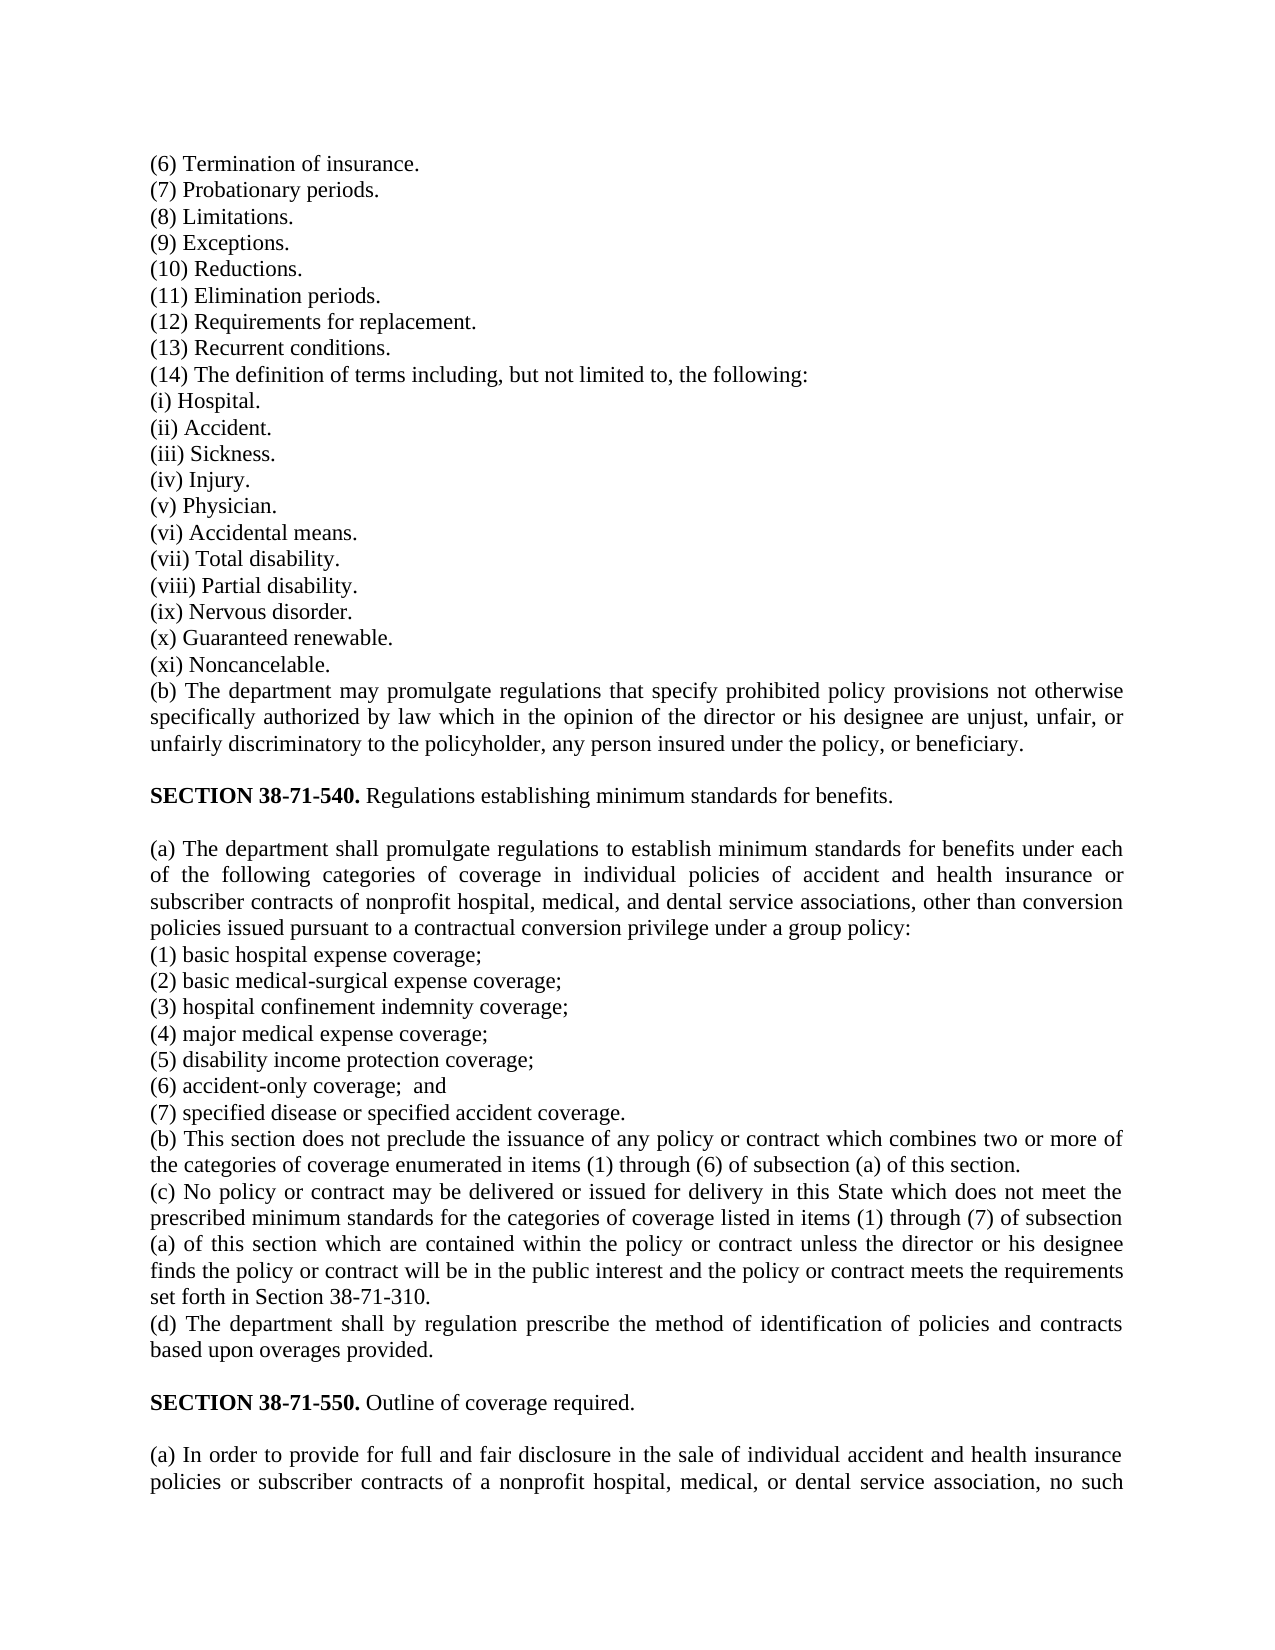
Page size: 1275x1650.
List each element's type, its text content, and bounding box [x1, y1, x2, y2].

text (d) The department shall by regulation prescribe the method of identification of policies and contracts based upon overages provided. [150, 1309, 1125, 1362]
text (1) basic hospital expense coverage; [150, 941, 1125, 967]
text (c) No policy or contract may be delivered or issued for delivery in this State which does not meet the prescribed minimum standards for the categories of coverage listed in items (1) through (7) of subsection (a) of this section which are contained within the policy or contract unless the director or his designee finds the policy or contract will be in the public interest and the policy or contract meets the requirements set forth in Section 38-71-310. [150, 1178, 1125, 1309]
text (ii) Accident. [150, 413, 1125, 440]
text (7) specified disease or specified accident coverage. [150, 1099, 1125, 1125]
text (ix) Nervous disorder. [150, 598, 1125, 624]
text (v) Physician. [150, 493, 1125, 519]
text (b) The department may promulgate regulations that specify prohibited policy provisions not otherwise specifically authorized by law which in the opinion of the director or his designee are unjust, unfair, or unfairly discriminatory to the policyholder, any person insured under the policy, or beneficiary. [150, 677, 1125, 756]
text (a) The department shall promulgate regulations to establish minimum standards for benefits under each of the following categories of coverage in individual policies of accident and health insurance or subscriber contracts of nonprofit hospital, medical, and dental service associations, other than conversion policies issued pursuant to a contractual conversion privilege under a group policy: [150, 835, 1125, 941]
text (viii) Partial disability. [150, 572, 1125, 598]
text (xi) Noncancelable. [150, 651, 1125, 677]
text (6) accident-only coverage; and [150, 1072, 1125, 1099]
text (13) Recurrent conditions. [150, 334, 1125, 361]
text (3) hospital confinement indemnity coverage; [150, 993, 1125, 1020]
text (5) disability income protection coverage; [150, 1046, 1125, 1072]
text (vii) Total disability. [150, 545, 1125, 572]
text (9) Exceptions. [150, 229, 1125, 255]
text (vi) Accidental means. [150, 519, 1125, 545]
text (7) Probationary periods. [150, 176, 1125, 203]
text (2) basic medical-surgical expense coverage; [150, 967, 1125, 993]
text (b) This section does not preclude the issuance of any policy or contract which combines two or more of the categories of coverage enumerated in items (1) through (6) of subsection (a) of this section. [150, 1125, 1125, 1178]
text (x) Guaranteed renewable. [150, 624, 1125, 651]
text (6) Termination of insurance. [150, 150, 1125, 176]
text SECTION 38-71-550. Outline of coverage required. [150, 1389, 1125, 1415]
text (iii) Sickness. [150, 440, 1125, 466]
text SECTION 38-71-540. Regulations establishing minimum standards for benefits. [150, 782, 1125, 809]
text (12) Requirements for replacement. [150, 308, 1125, 334]
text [150, 1441, 1125, 1494]
text (8) Limitations. [150, 203, 1125, 229]
text (4) major medical expense coverage; [150, 1020, 1125, 1046]
text (10) Reductions. [150, 255, 1125, 282]
text (11) Elimination periods. [150, 282, 1125, 308]
text (iv) Injury. [150, 466, 1125, 493]
text (i) Hospital. [150, 387, 1125, 413]
text (14) The definition of terms including, but not limited to, the following: [150, 361, 1125, 387]
